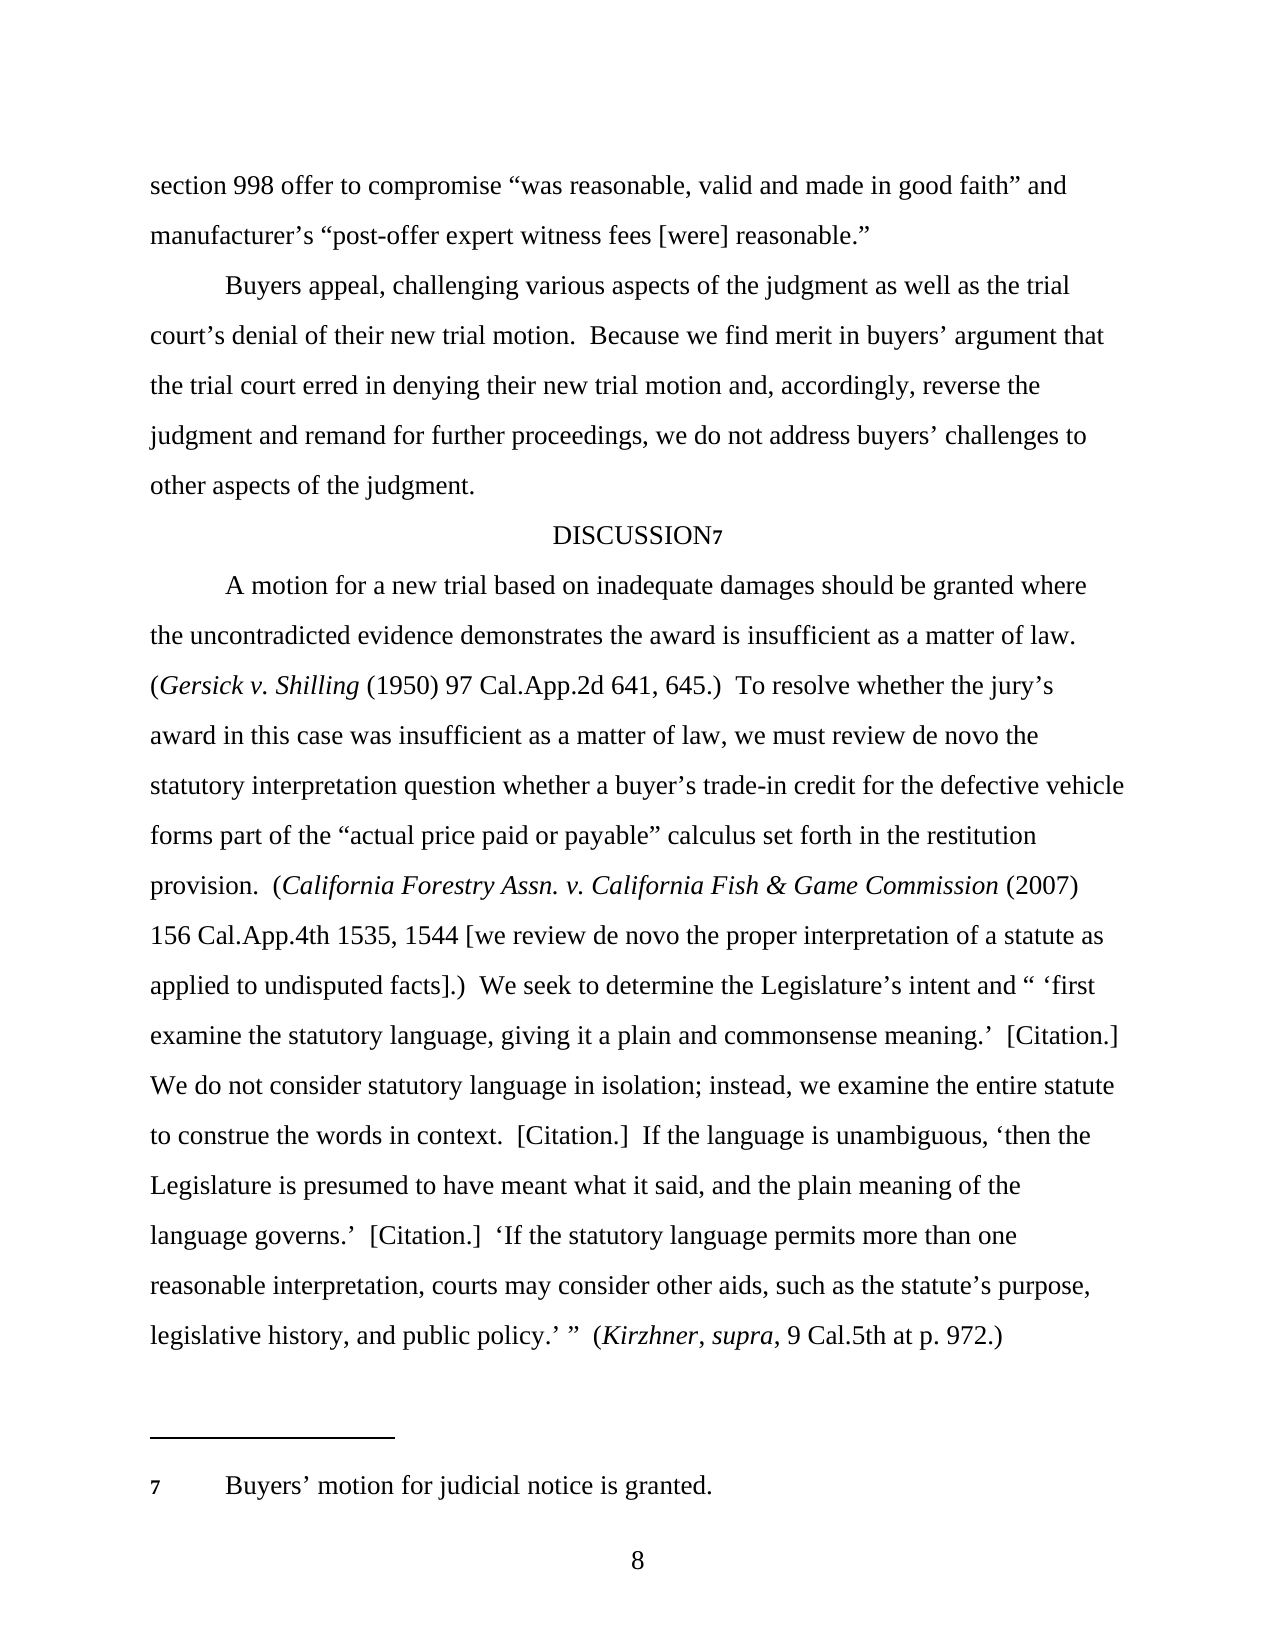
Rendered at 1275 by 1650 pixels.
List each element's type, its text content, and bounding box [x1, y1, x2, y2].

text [150, 150, 1125, 250]
text DISCUSSION [150, 500, 1125, 550]
text A motion for a new trial based on inadequate damages should be granted where the uncontradicted evidence demonstrates the award is insufficient as a matter of law. (Gersick v. Shilling (1950) 97 Cal.App.2d 641, 645.) To resolve whether the jury’s award in this case was insufficient as a matter of law, we must review de novo the statutory interpretation question whether a buyer’s trade-in credit for the defective vehicle forms part of the “actual price paid or payable” calculus set forth in the restitution provision. (California Forestry Assn. v. California Fish & Game Commission (2007) 156 Cal.App.4th 1535, 1544 [we review de novo the proper interpretation of a statute as applied to undisputed facts].) We seek to determine the Legislature’s intent and “ ‘first examine the statutory language, giving it a plain and commonsense meaning.’ [Citation.] We do not consider statutory language in isolation; instead, we examine the entire statute to construe the words in context. [Citation.] If the language is unambiguous, ‘then the Legislature is presumed to have meant what it said, and the plain meaning of the language governs.’ [Citation.] ‘If the statutory language permits more than one reasonable interpretation, courts may consider other aids, such as the statute’s purpose, legislative history, and public policy.’ ” (Kirzhner, supra, 9 Cal.5th at p. 972.) [150, 550, 1125, 1350]
text Buyers appeal, challenging various aspects of the judgment as well as the trial court’s denial of their new trial motion. Because we find merit in buyers’ argument that the trial court erred in denying their new trial motion and, accordingly, reverse the judgment and remand for further proceedings, we do not address buyers’ challenges to other aspects of the judgment. [150, 250, 1125, 500]
